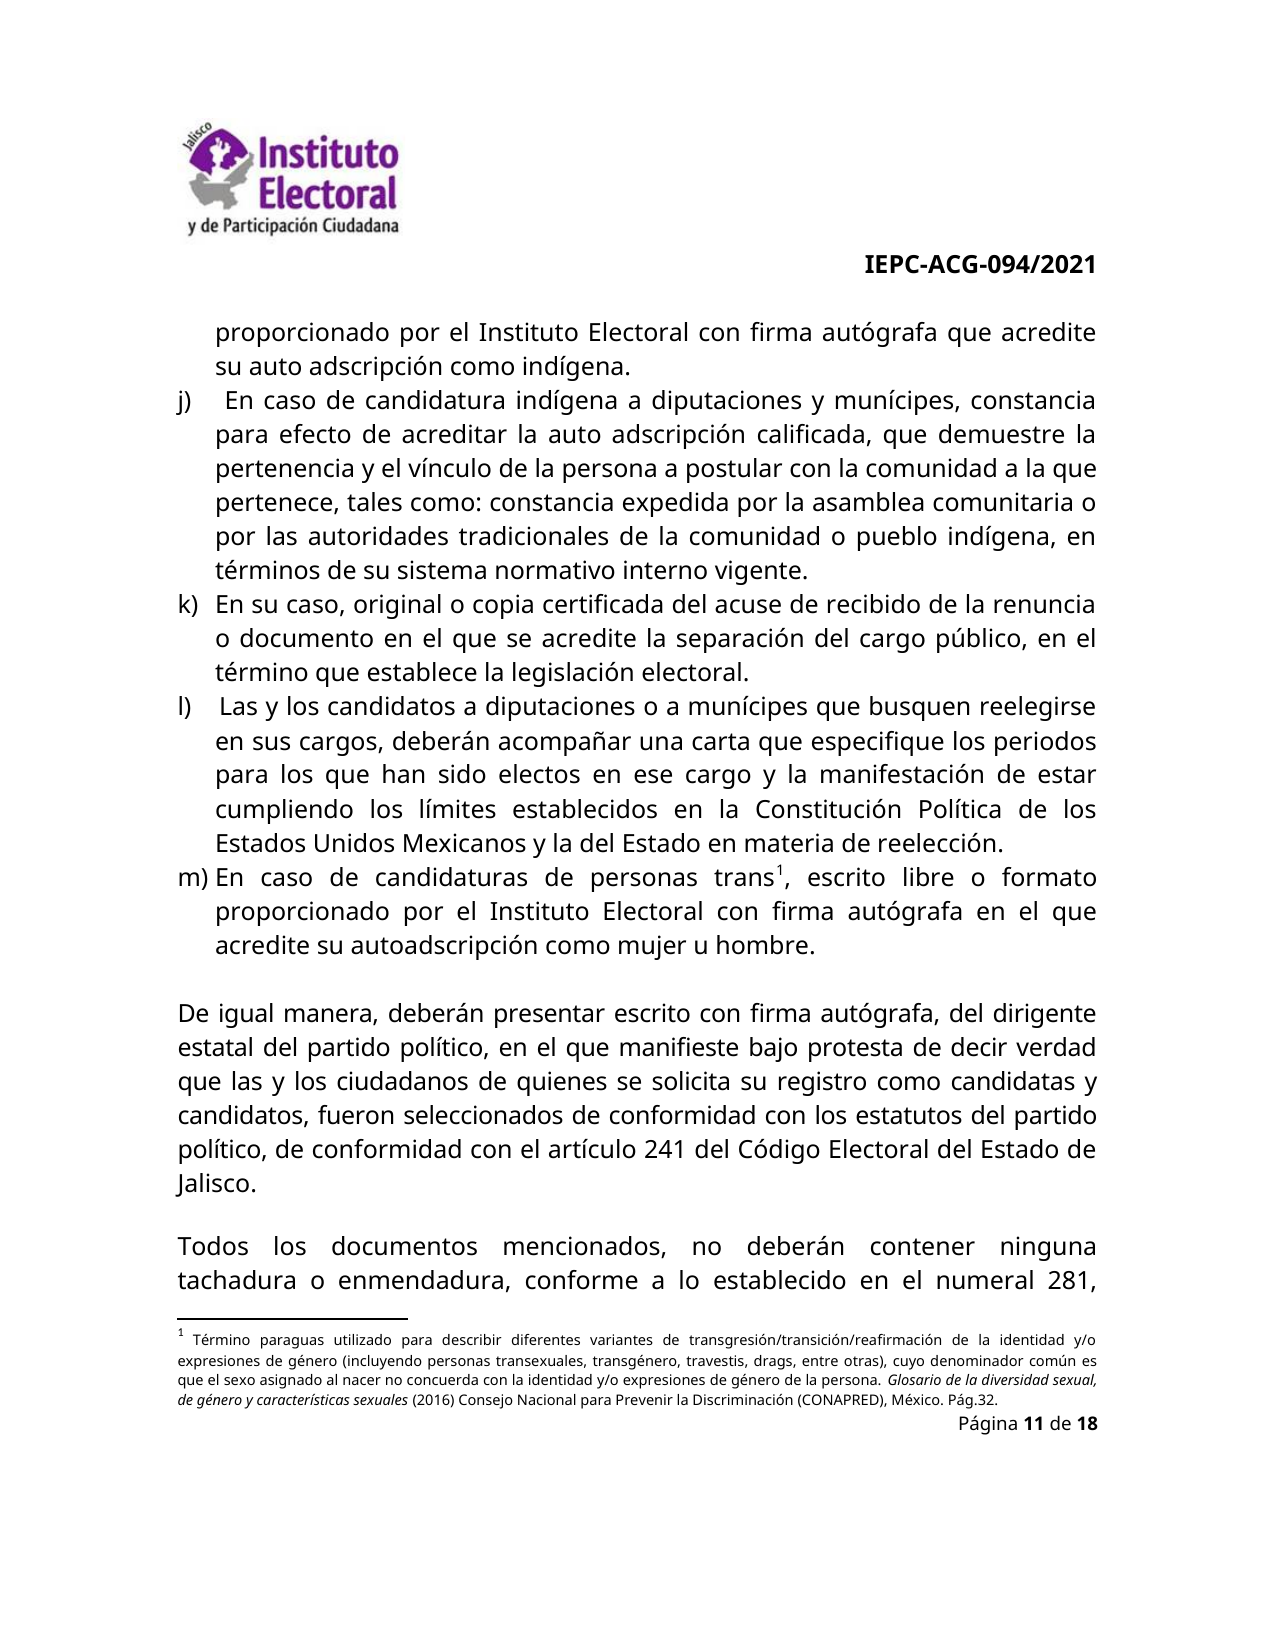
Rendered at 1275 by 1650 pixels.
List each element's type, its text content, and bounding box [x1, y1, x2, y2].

list En su caso, original o copia certificada del acuse de recibido de la renuncia o documento en el que se acredite la separación del cargo público, en el término que establece la legislación electoral. [177, 587, 1098, 689]
picture [177, 118, 406, 247]
list En caso de candidaturas de personas trans, escrito libre o formato proporcionado por el Instituto Electoral con firma autógrafa en el que acredite su autoadscripción como mujer u hombre. [177, 859, 1098, 962]
list En caso de candidatura indígena a diputaciones y munícipes, constancia para efecto de acreditar la auto adscripción calificada, que demuestre la pertenencia y el vínculo de la persona a postular con la comunidad a la que pertenece, tales como: constancia expedida por la asamblea comunitaria o por las autoridades tradicionales de la comunidad o pueblo indígena, en términos de su sistema normativo interno vigente. [177, 382, 1098, 587]
list Las y los candidatos a diputaciones o a munícipes que busquen reelegirse en sus cargos, deberán acompañar una carta que especifique los periodos para los que han sido electos en ese cargo y la manifestación de estar cumpliendo los límites establecidos en la Constitución Política de los Estados Unidos Mexicanos y la del Estado en materia de reelección. [177, 689, 1098, 859]
text De igual manera, deberán presentar escrito con firma autógrafa, del dirigente estatal del partido político, en el que manifieste bajo protesta de decir verdad que las y los ciudadanos de quienes se solicita su registro como candidatas y candidatos, fueron seleccionados de conformidad con los estatutos del partido político, de conformidad con el artículo 241 del Código Electoral del Estado de Jalisco. [177, 996, 1098, 1200]
